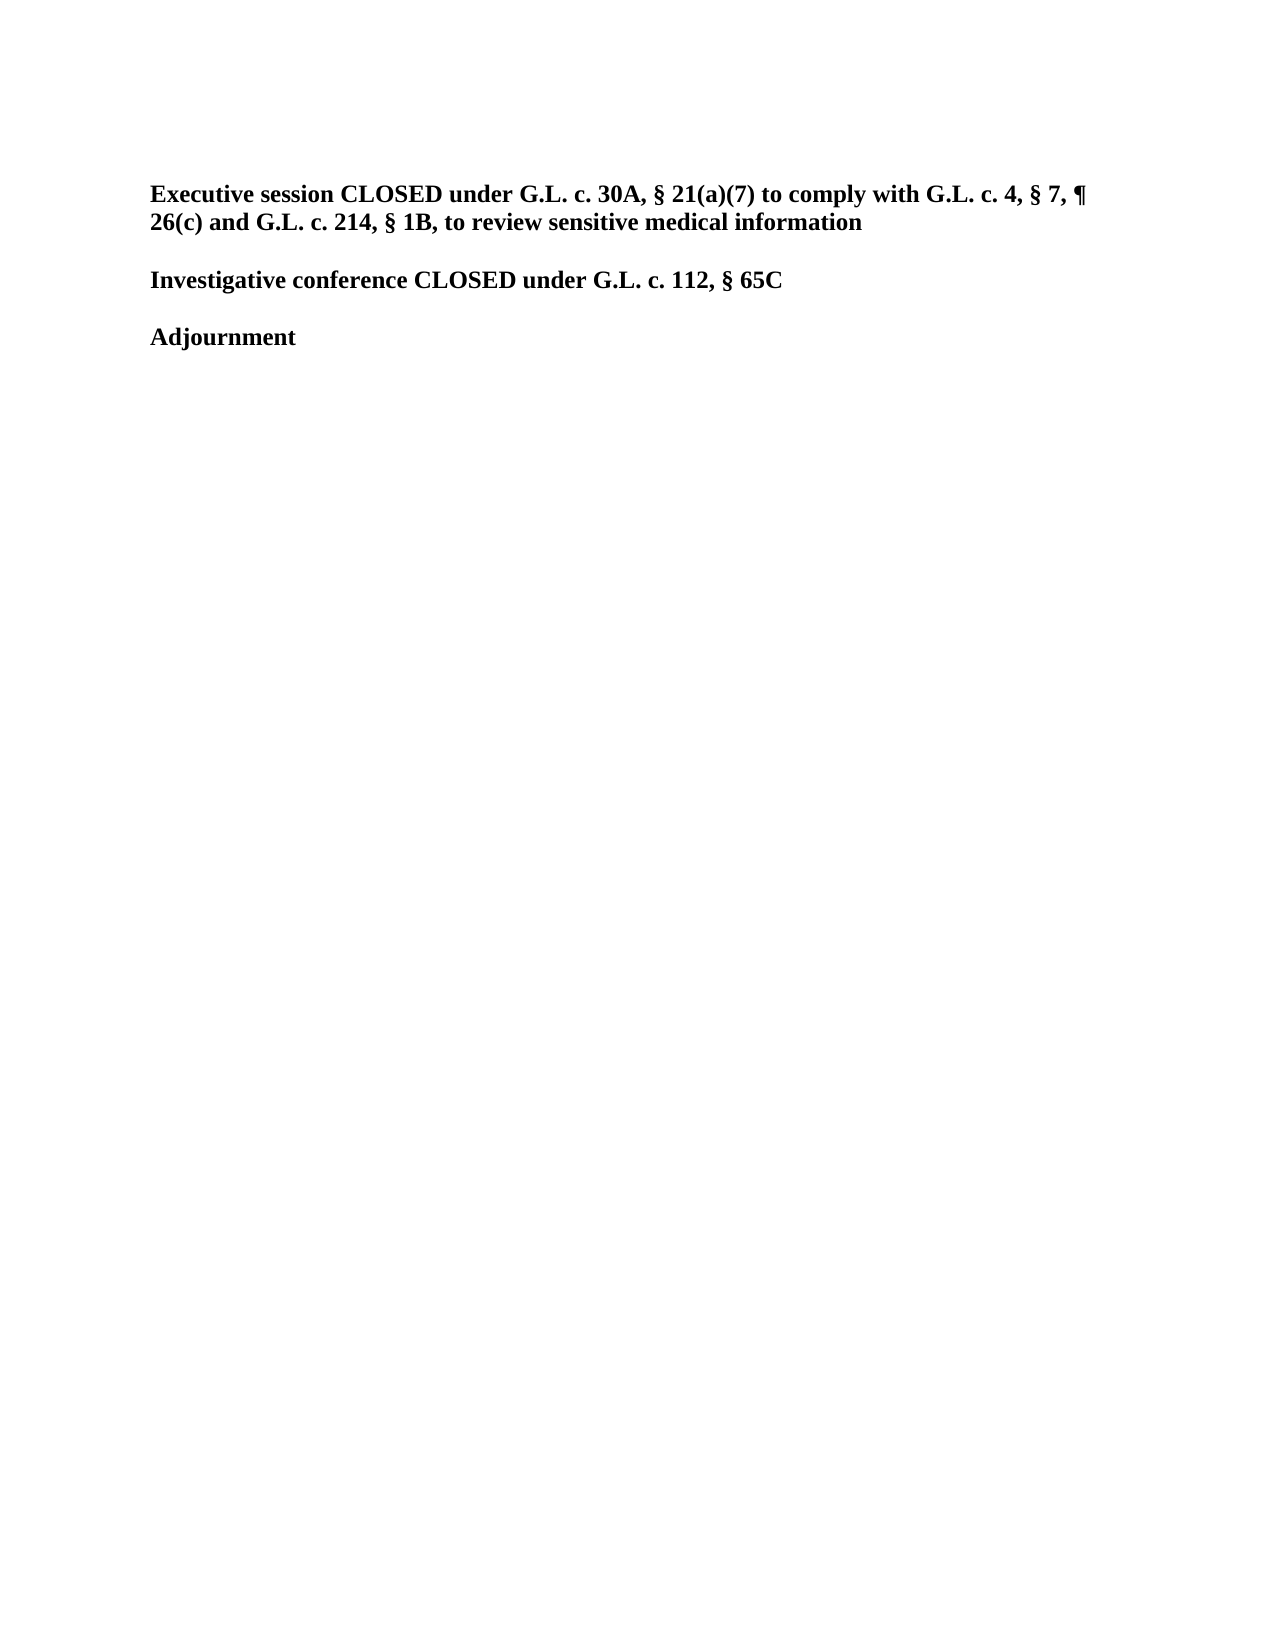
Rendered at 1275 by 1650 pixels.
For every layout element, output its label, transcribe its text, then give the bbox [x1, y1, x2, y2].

text Investigative conference CLOSED under G.L. c. 112, § 65C [150, 265, 1125, 294]
text Adjournment [150, 322, 1125, 351]
text Executive session CLOSED under G.L. c. 30A, § 21(a)(7) to comply with G.L. c. 4, § 7, ¶ 26(c) and G.L. c. 214, § 1B, to review sensitive medical information [150, 179, 1125, 236]
